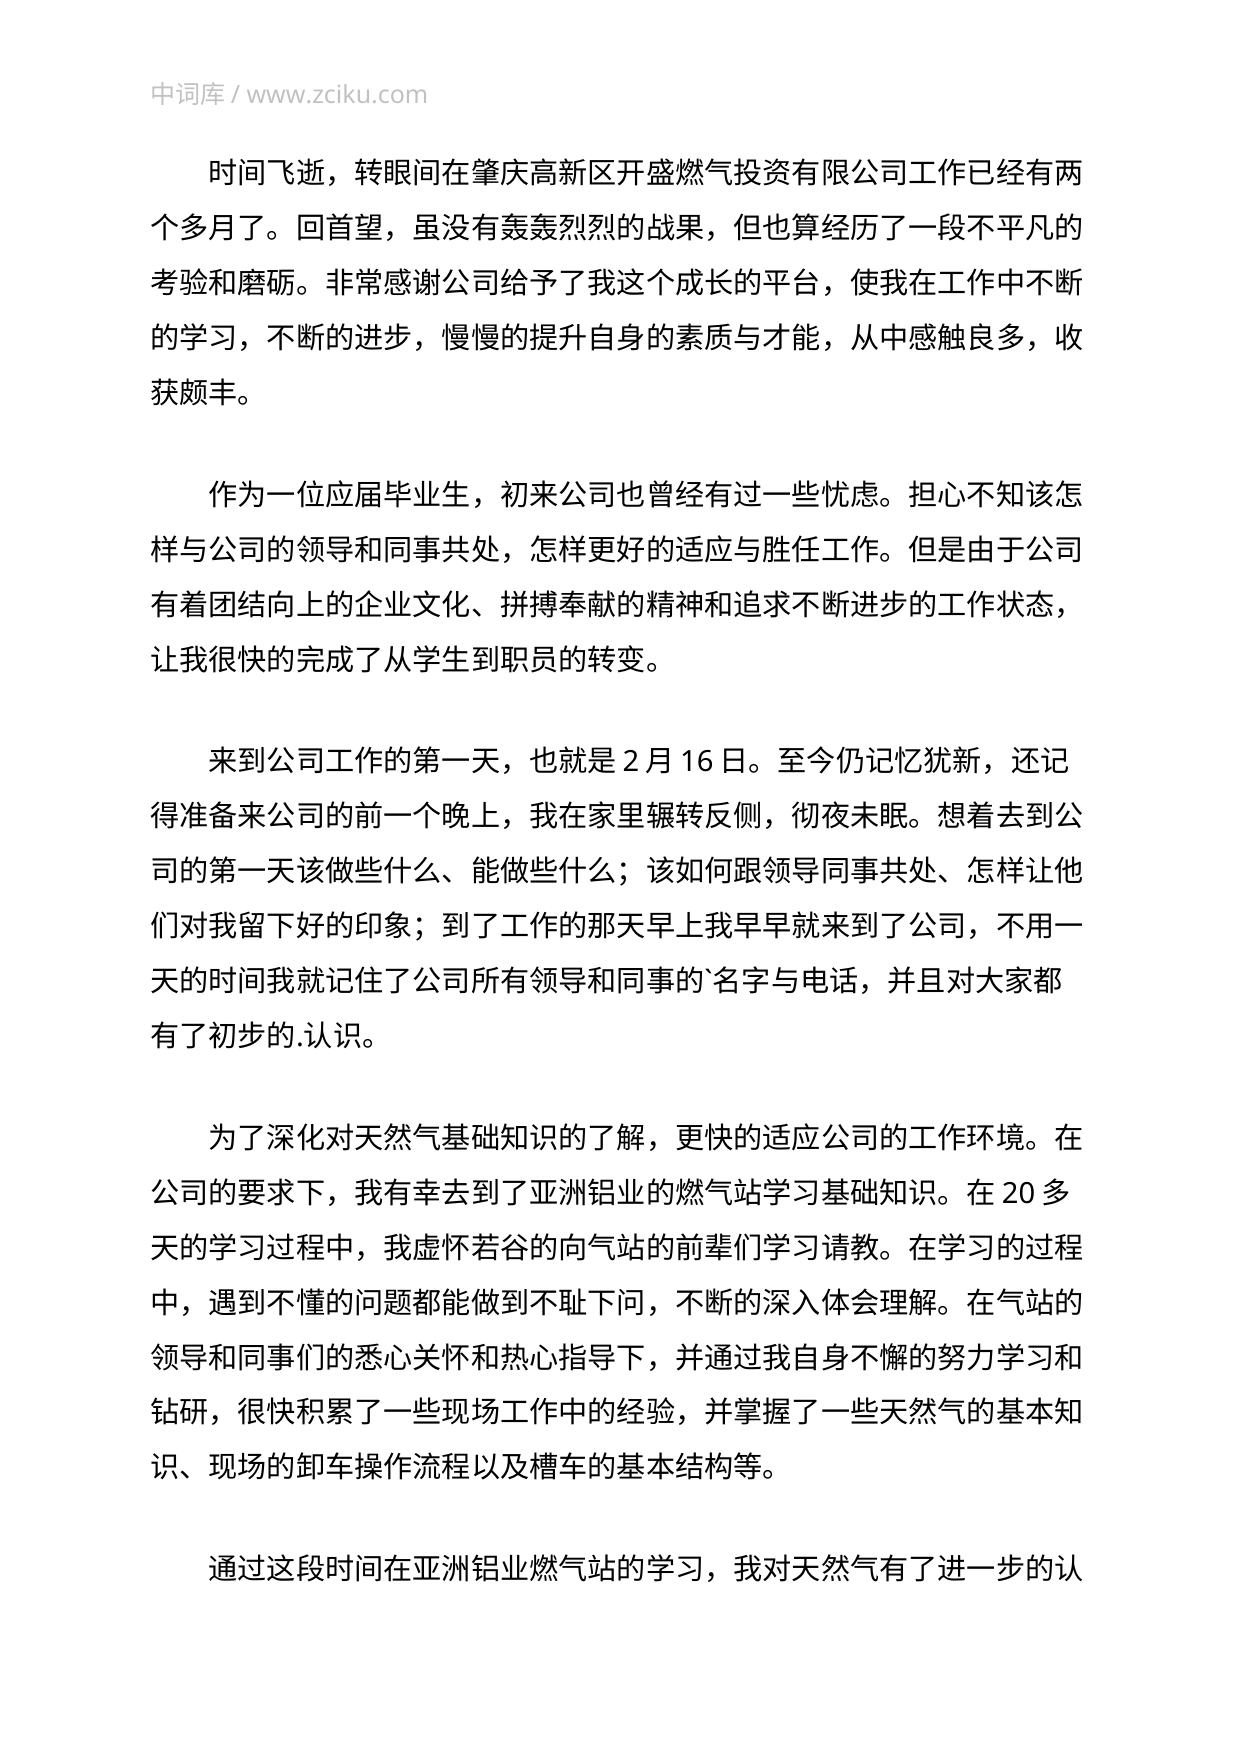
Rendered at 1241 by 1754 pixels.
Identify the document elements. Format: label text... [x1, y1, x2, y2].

text 来到公司工作的第一天，也就是2月16日。至今仍记忆犹新，还记得准备来公司的前一个晚上，我在家里辗转反侧，彻夜未眠。想着去到公司的第一天该做些什么、能做些什么；该如何跟领导同事共处、怎样让他们对我留下好的印象；到了工作的那天早上我早早就来到了公司，不用一天的时间我就记住了公司所有领导和同事的`名字与电话，并且对大家都有了初步的.认识。 [150, 738, 1090, 1055]
text 时间飞逝，转眼间在肇庆高新区开盛燃气投资有限公司工作已经有两个多月了。回首望，虽没有轰轰烈烈的战果，但也算经历了一段不平凡的考验和磨砺。非常感谢公司给予了我这个成长的平台，使我在工作中不断的学习，不断的进步，慢慢的提升自身的素质与才能，从中感触良多，收获颇丰。 [150, 150, 1090, 412]
text 作为一位应届毕业生，初来公司也曾经有过一些忧虑。担心不知该怎样与公司的领导和同事共处，怎样更好的适应与胜任工作。但是由于公司有着团结向上的企业文化、拼搏奉献的精神和追求不断进步的工作状态，让我很快的完成了从学生到职员的转变。 [150, 471, 1090, 678]
text 为了深化对天然气基础知识的了解，更快的适应公司的工作环境。在公司的要求下，我有幸去到了亚洲铝业的燃气站学习基础知识。在20多天的学习过程中，我虚怀若谷的向气站的前辈们学习请教。在学习的过程中，遇到不懂的问题都能做到不耻下问，不断的深入体会理解。在气站的领导和同事们的悉心关怀和热心指导下，并通过我自身不懈的努力学习和钻研，很快积累了一些现场工作中的经验，并掌握了一些天然气的基本知识、现场的卸车操作流程以及槽车的基本结构等。 [150, 1114, 1090, 1486]
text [150, 1546, 1090, 1588]
